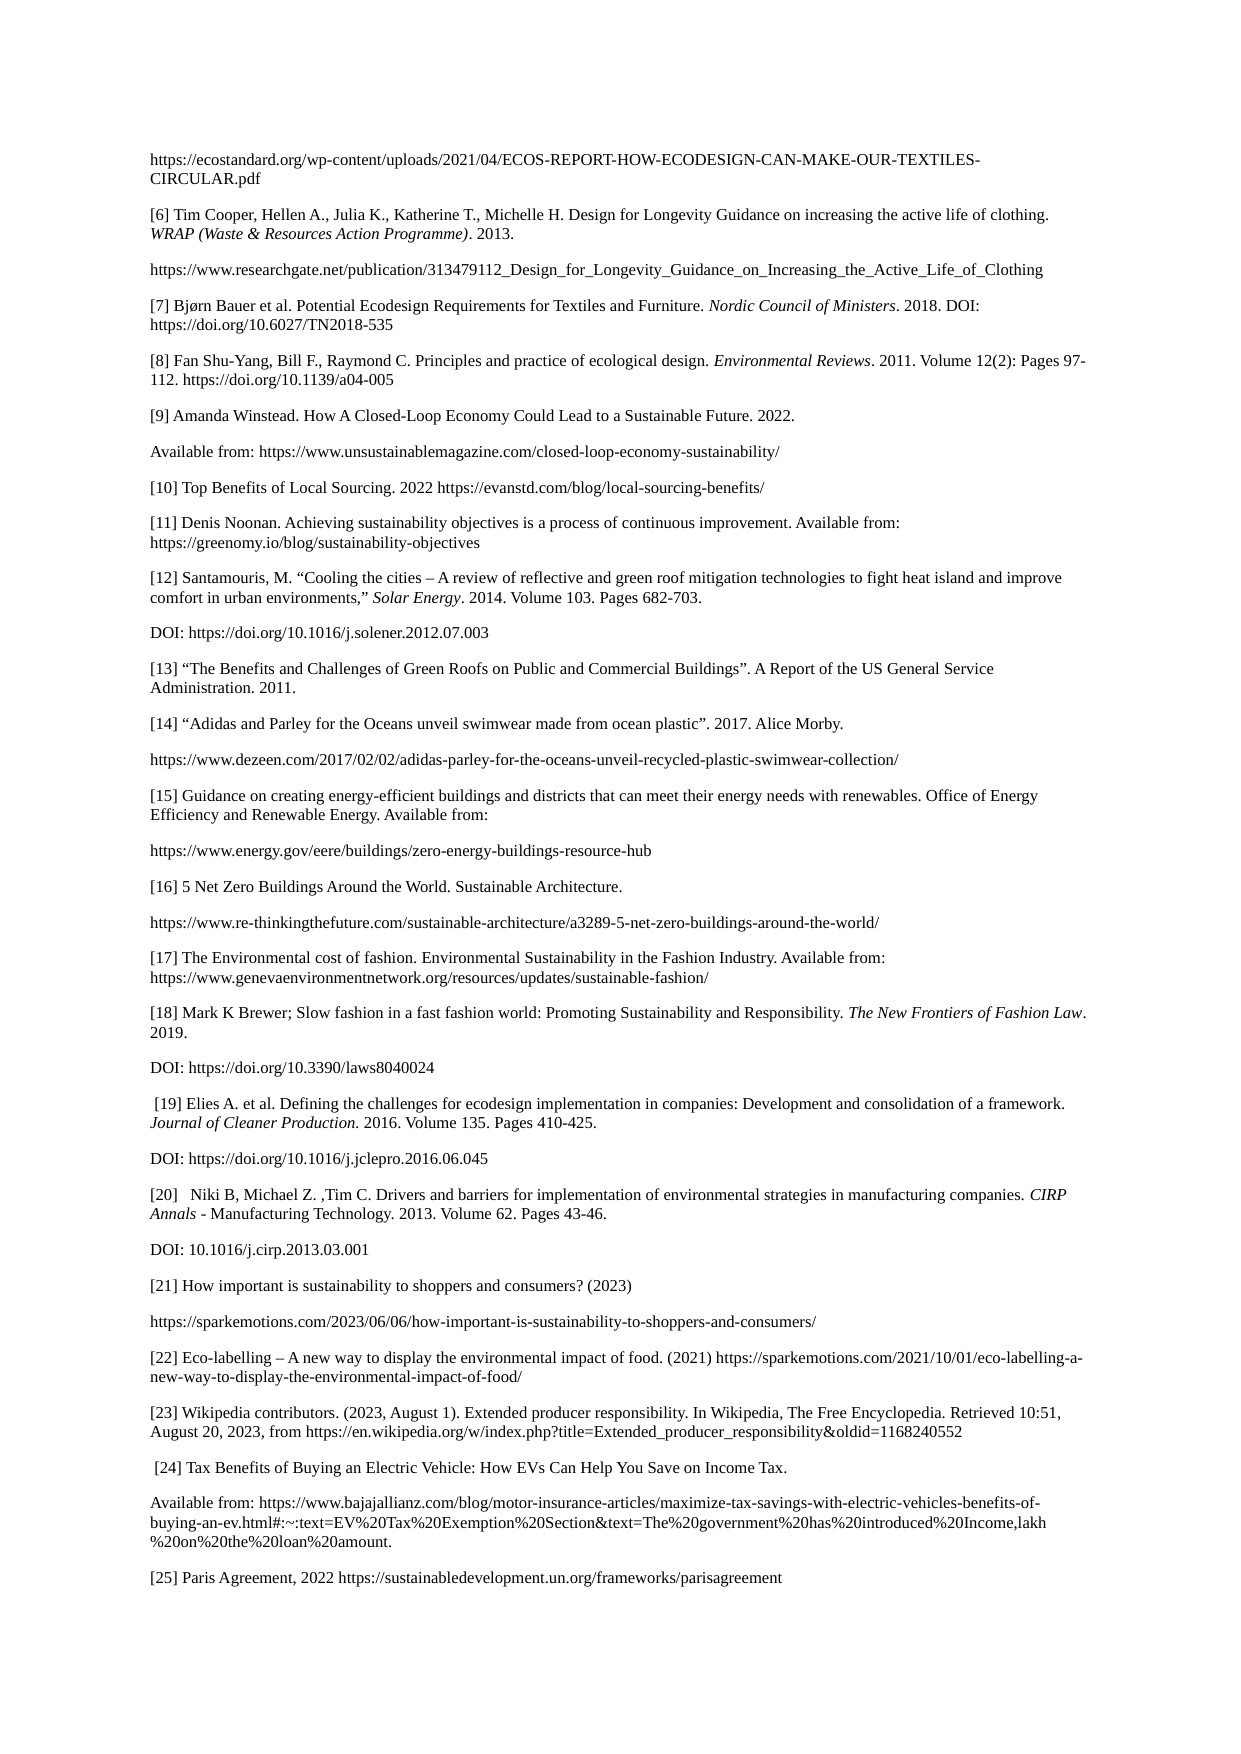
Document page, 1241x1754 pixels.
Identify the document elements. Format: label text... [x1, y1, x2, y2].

text https://www.re-thinkingthefuture.com/sustainable-architecture/a3289-5-net-zero-buildings-around-the-world/ [150, 912, 1090, 932]
text https://www.energy.gov/eere/buildings/zero-energy-buildings-resource-hub [150, 841, 1090, 860]
text Available from: https://www.bajajallianz.com/blog/motor-insurance-articles/maximize-tax-savings-with-electric-vehicles-benefits-of-buying-an-ev.html#:~:text=EV%20Tax%20Exemption%20Section&text=The%20government%20has%20introduced%20Income,lakh%20on%20the%20loan%20amount. [150, 1493, 1090, 1551]
text DOI: 10.1016/j.cirp.2013.03.001 [150, 1240, 1090, 1259]
text [25] Paris Agreement, 2022 https://sustainabledevelopment.un.org/frameworks/parisagreement [150, 1567, 1090, 1587]
text https://www.dezeen.com/2017/02/02/adidas-parley-for-the-oceans-unveil-recycled-plastic-swimwear-collection/ [150, 750, 1090, 769]
text DOI: https://doi.org/10.1016/j.solener.2012.07.003 [150, 623, 1090, 642]
text [16] 5 Net Zero Buildings Around the World. Sustainable Architecture. [150, 877, 1090, 896]
text https://sparkemotions.com/2023/06/06/how-important-is-sustainability-to-shoppers-and-consumers/ [150, 1312, 1090, 1331]
text [12] Santamouris, M. “Cooling the cities – A review of reflective and green roof mitigation technologies to fight heat island and improve comfort in urban environments,” Solar Energy. 2014. Volume 103. Pages 682-703. [150, 568, 1090, 607]
text [8] Fan Shu-Yang, Bill F., Raymond C. Principles and practice of ecological design. Environmental Reviews. 2011. Volume 12(2): Pages 97-112. https://doi.org/10.1139/a04-005 [150, 351, 1090, 389]
text [21] How important is sustainability to shoppers and consumers? (2023) [150, 1276, 1090, 1295]
text https://ecostandard.org/wp-content/uploads/2021/04/ECOS-REPORT-HOW-ECODESIGN-CAN-MAKE-OUR-TEXTILES-CIRCULAR.pdf [150, 150, 1090, 188]
text [15] Guidance on creating energy-efficient buildings and districts that can meet their energy needs with renewables. Office of Energy Efficiency and Renewable Energy. Available from: [150, 786, 1090, 824]
text [22] Eco-labelling – A new way to display the environmental impact of food. (2021) https://sparkemotions.com/2021/10/01/eco-labelling-a-new-way-to-display-the-environmental-impact-of-food/ [150, 1347, 1090, 1386]
text [17] The Environmental cost of fashion. Environmental Sustainability in the Fashion Industry. Available from: https://www.genevaenvironmentnetwork.org/resources/updates/sustainable-fashion/ [150, 948, 1090, 987]
text [10] Top Benefits of Local Sourcing. 2022 https://evanstd.com/blog/local-sourcing-benefits/ [150, 477, 1090, 497]
text DOI: https://doi.org/10.3390/laws8040024 [150, 1058, 1090, 1077]
text [19] Elies A. et al. Defining the challenges for ecodesign implementation in companies: Development and consolidation of a framework. Journal of Cleaner Production. 2016. Volume 135. Pages 410-425. [150, 1094, 1090, 1132]
text [23] Wikipedia contributors. (2023, August 1). Extended producer responsibility. In Wikipedia, The Free Encyclopedia. Retrieved 10:51, August 20, 2023, from https://en.wikipedia.org/w/index.php?title=Extended_producer_responsibility&oldid=1168240552 [150, 1402, 1090, 1441]
text [13] “The Benefits and Challenges of Green Roofs on Public and Commercial Buildings”. A Report of the US General Service Administration. 2011. [150, 659, 1090, 697]
text https://www.researchgate.net/publication/313479112_Design_for_Longevity_Guidance_on_Increasing_the_Active_Life_of_Clothing [150, 260, 1090, 279]
text [24] Tax Benefits of Buying an Electric Vehicle: How EVs Can Help You Save on Income Tax. [150, 1457, 1090, 1477]
text DOI: https://doi.org/10.1016/j.jclepro.2016.06.045 [150, 1149, 1090, 1168]
text [7] Bjørn Bauer et al. Potential Ecodesign Requirements for Textiles and Furniture. Nordic Council of Ministers. 2018. DOI: https://doi.org/10.6027/TN2018-535 [150, 296, 1090, 334]
text [11] Denis Noonan. Achieving sustainability objectives is a process of continuous improvement. Available from: https://greenomy.io/blog/sustainability-objectives [150, 513, 1090, 552]
text [18] Mark K Brewer; Slow fashion in a fast fashion world: Promoting Sustainability and Responsibility. The New Frontiers of Fashion Law. 2019. [150, 1003, 1090, 1042]
text [14] “Adidas and Parley for the Oceans unveil swimwear made from ocean plastic”. 2017. Alice Morby. [150, 714, 1090, 733]
text Available from: https://www.unsustainablemagazine.com/closed-loop-economy-sustainability/ [150, 442, 1090, 461]
text [6] Tim Cooper, Hellen A., Julia K., Katherine T., Michelle H. Design for Longevity Guidance on increasing the active life of clothing. WRAP (Waste & Resources Action Programme). 2013. [150, 205, 1090, 243]
text [20] Niki B, Michael Z. ,Tim C. Drivers and barriers for implementation of environmental strategies in manufacturing companies. CIRP Annals - Manufacturing Technology. 2013. Volume 62. Pages 43-46. [150, 1185, 1090, 1223]
text [9] Amanda Winstead. How A Closed-Loop Economy Could Lead to a Sustainable Future. 2022. [150, 406, 1090, 425]
